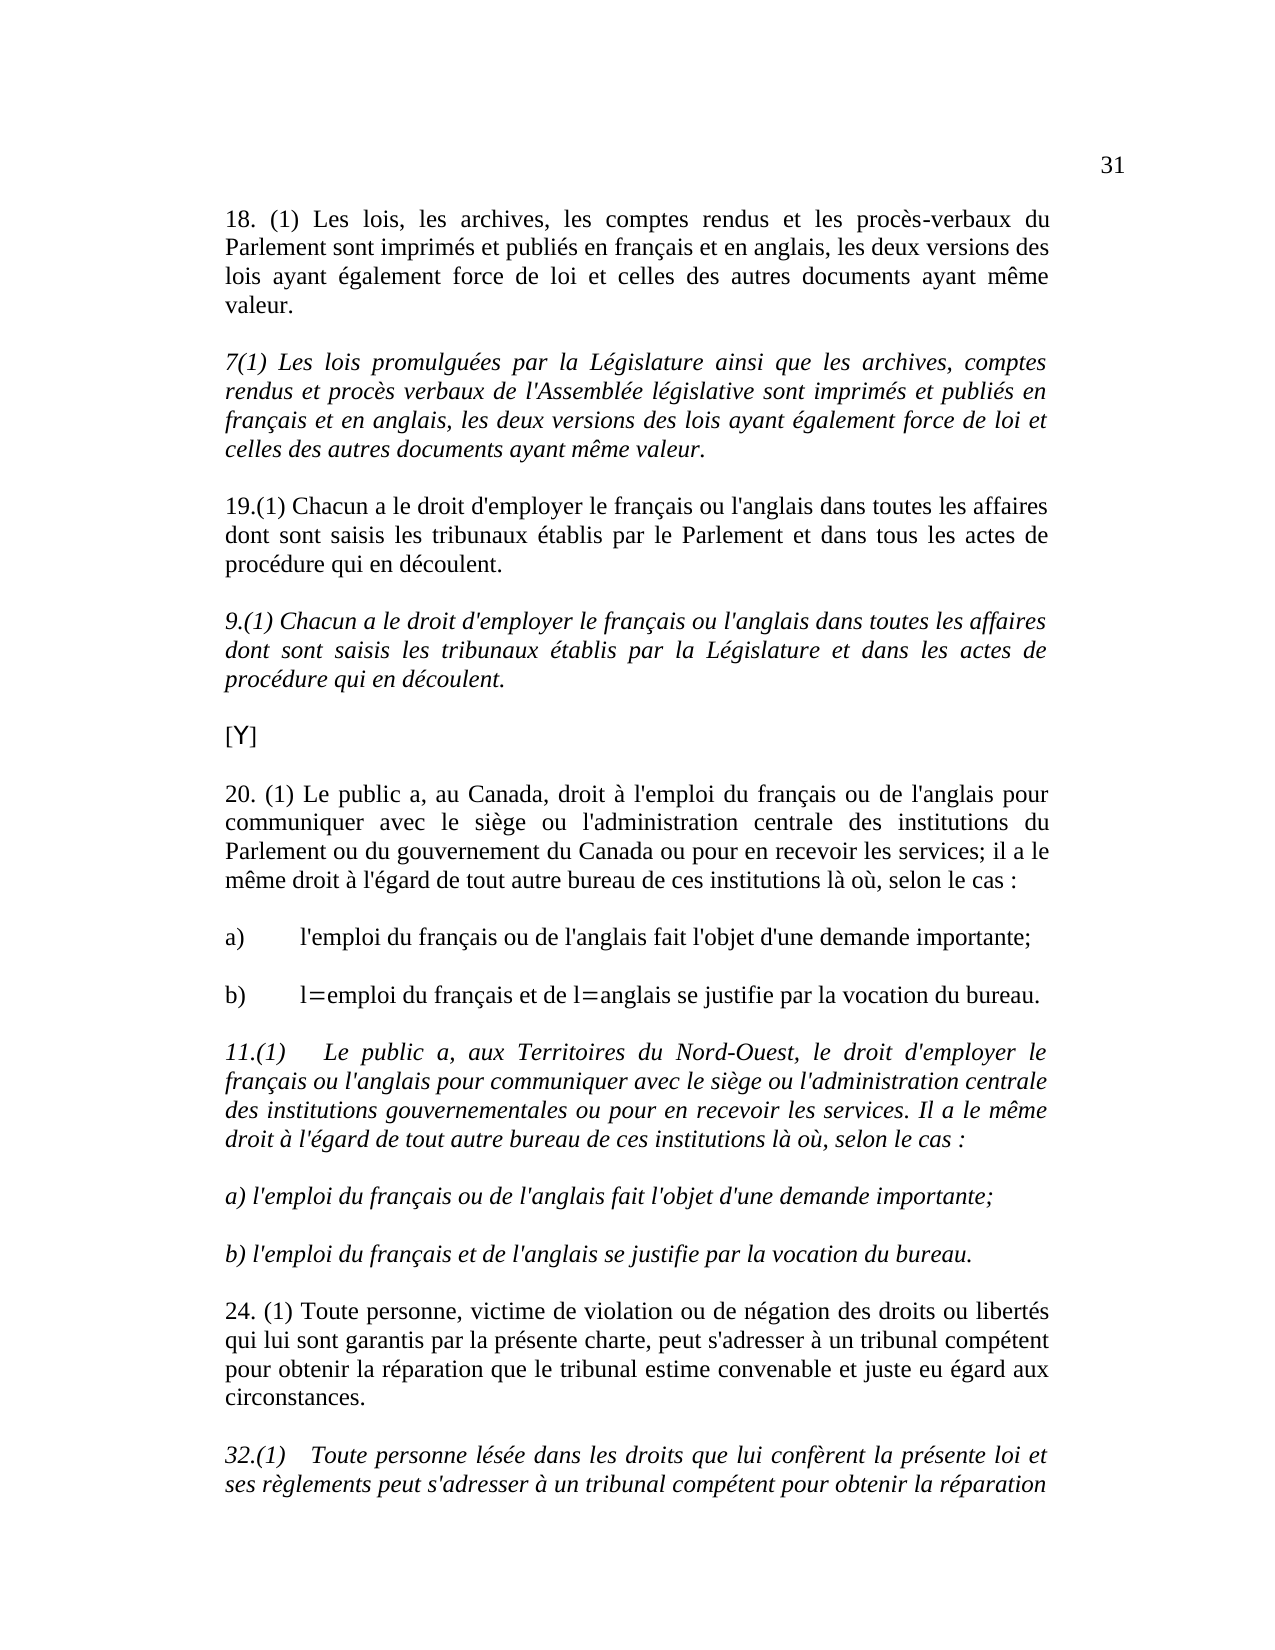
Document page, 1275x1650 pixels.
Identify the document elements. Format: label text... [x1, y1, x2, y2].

text 24. (1) Toute personne, victime de violation ou de négation des droits ou libertés qui lui sont garantis par la présente charte, peut s'adresser à un tribunal compétent pour obtenir la réparation que le tribunal estime convenable et juste eu égard aux circonstances. [225, 1296, 1050, 1411]
text 7(1) Les lois promulguées par la Législature ainsi que les archives, comptes rendus et procès verbaux de l'Assemblée législative sont imprimés et publiés en français et en anglais, les deux versions des lois ayant également force de loi et celles des autres documents ayant même valeur. [225, 347, 1050, 462]
text 19.(1) Chacun a le droit d'employer le français ou l'anglais dans toutes les affaires dont sont saisis les tribunaux établis par le Parlement et dans tous les actes de procédure qui en découlent. [225, 491, 1050, 577]
text 9.(1) Chacun a le droit d'employer le français ou l'anglais dans toutes les affaires dont sont saisis les tribunaux établis par la Législature et dans les actes de procédure qui en découlent. [225, 606, 1050, 692]
text 11.(1) Le public a, aux Territoires du Nord-Ouest, le droit d'employer le français ou l'anglais pour communiquer avec le siège ou l'administration centrale des institutions gouvernementales ou pour en recevoir les services. Il a le même droit à l'égard de tout autre bureau de ces institutions là où, selon le cas : [225, 1037, 1050, 1152]
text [225, 1440, 1050, 1497]
text b) lemploi du français et de langlais se justifie par la vocation du bureau. [225, 980, 1125, 1009]
text b) l'emploi du français et de l'anglais se justifie par la vocation du bureau. [225, 1239, 1050, 1267]
text a) l'emploi du français ou de l'anglais fait l'objet d'une demande importante; [225, 1181, 1050, 1210]
text a) l'emploi du français ou de l'anglais fait l'objet d'une demande importante; [225, 922, 1050, 951]
text 20. (1) Le public a, au Canada, droit à l'emploi du français ou de l'anglais pour communiquer avec le siège ou l'administration centrale des institutions du Parlement ou du gouvernement du Canada ou pour en recevoir les services; il a le même droit à l'égard de tout autre bureau de ces institutions là où, selon le cas : [225, 779, 1050, 894]
text [] [225, 721, 1125, 750]
text 18. (1) Les lois, les archives, les comptes rendus et les procès-verbaux du Parlement sont imprimés et publiés en français et en anglais, les deux versions des lois ayant également force de loi et celles des autres documents ayant même valeur. [225, 204, 1050, 319]
